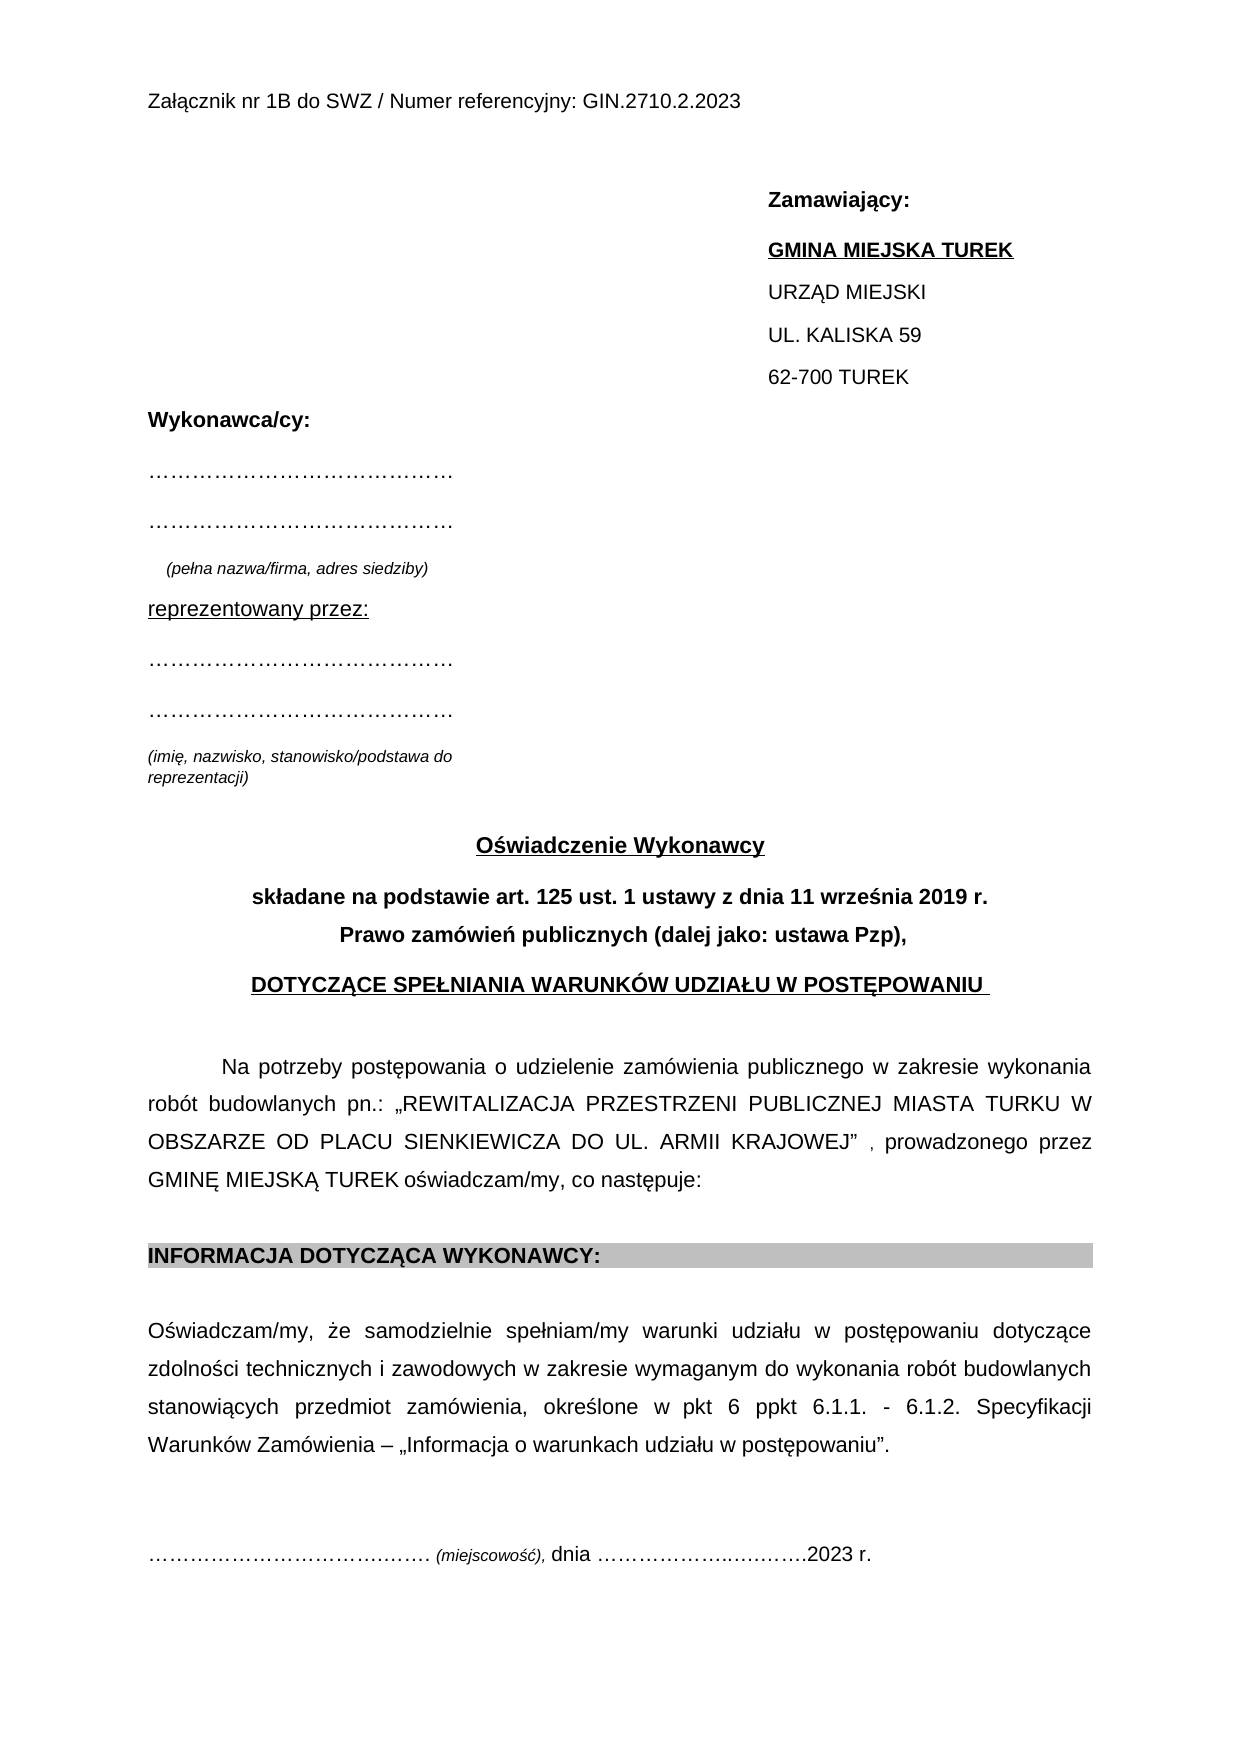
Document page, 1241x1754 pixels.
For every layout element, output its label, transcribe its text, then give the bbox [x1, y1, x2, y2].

text (imię, nazwisko, stanowisko/podstawa do reprezentacji) [148, 747, 472, 787]
text GMINA MIEJSKA TUREK [768, 237, 1093, 261]
text reprezentowany przez: [148, 596, 1093, 621]
text INFORMACJA DOTYCZĄCA WYKONAWCY: [148, 1243, 1093, 1268]
text ………………………………………………………………………… [148, 646, 472, 722]
text składane na podstawie art. 125 ust. 1 ustawy z dnia 11 września 2019 r. [148, 884, 1093, 909]
text URZĄD MIEJSKI [768, 280, 1093, 304]
text Prawo zamówień publicznych (dalej jako: ustawa Pzp), [148, 922, 1093, 947]
text UL. KALISKA 59 [768, 322, 1093, 346]
text Na potrzeby postępowania o udzielenie zamówienia publicznego w zakresie wykonania robót budowlanych pn.: „REWITALIZACJA PRZESTRZENI PUBLICZNEJ MIASTA TURKU W OBSZARZE OD PLACU SIENKIEWICZA DO UL. ARMII KRAJOWEJ” , prowadzonego przez GMINĘ MIEJSKĄ TUREK oświadczam/my, co następuje: [148, 1053, 1093, 1192]
text Oświadczam/my, że samodzielnie spełniam/my warunki udziału w postępowaniu dotyczące zdolności technicznych i zawodowych w zakresie wymaganym do wykonania robót budowlanych stanowiących przedmiot zamówienia, określone w pkt 6 ppkt 6.1.1. - 6.1.2. Specyfikacji Warunków Zamówienia – „Informacja o warunkach udziału w postępowaniu”. [148, 1318, 1093, 1457]
text Załącznik nr 1B do SWZ / Numer referencyjny: GIN.2710.2.2023 [148, 89, 1093, 113]
text Oświadczenie Wykonawcy [148, 832, 1093, 859]
text DOTYCZĄCE SPEŁNIANIA WARUNKÓW UDZIAŁU W POSTĘPOWANIU [148, 972, 1093, 1039]
text Zamawiający: [694, 187, 1093, 212]
text 62-700 TUREK [768, 365, 1093, 389]
text …………………………….……. (miejscowość), dnia ………………..….…….2023 r. [148, 1541, 1093, 1565]
text ………………………………………………………………………… [148, 458, 472, 533]
text Wykonawca/cy: [148, 407, 1093, 433]
text (pełna nazwa/firma, adres siedziby) [148, 559, 472, 578]
